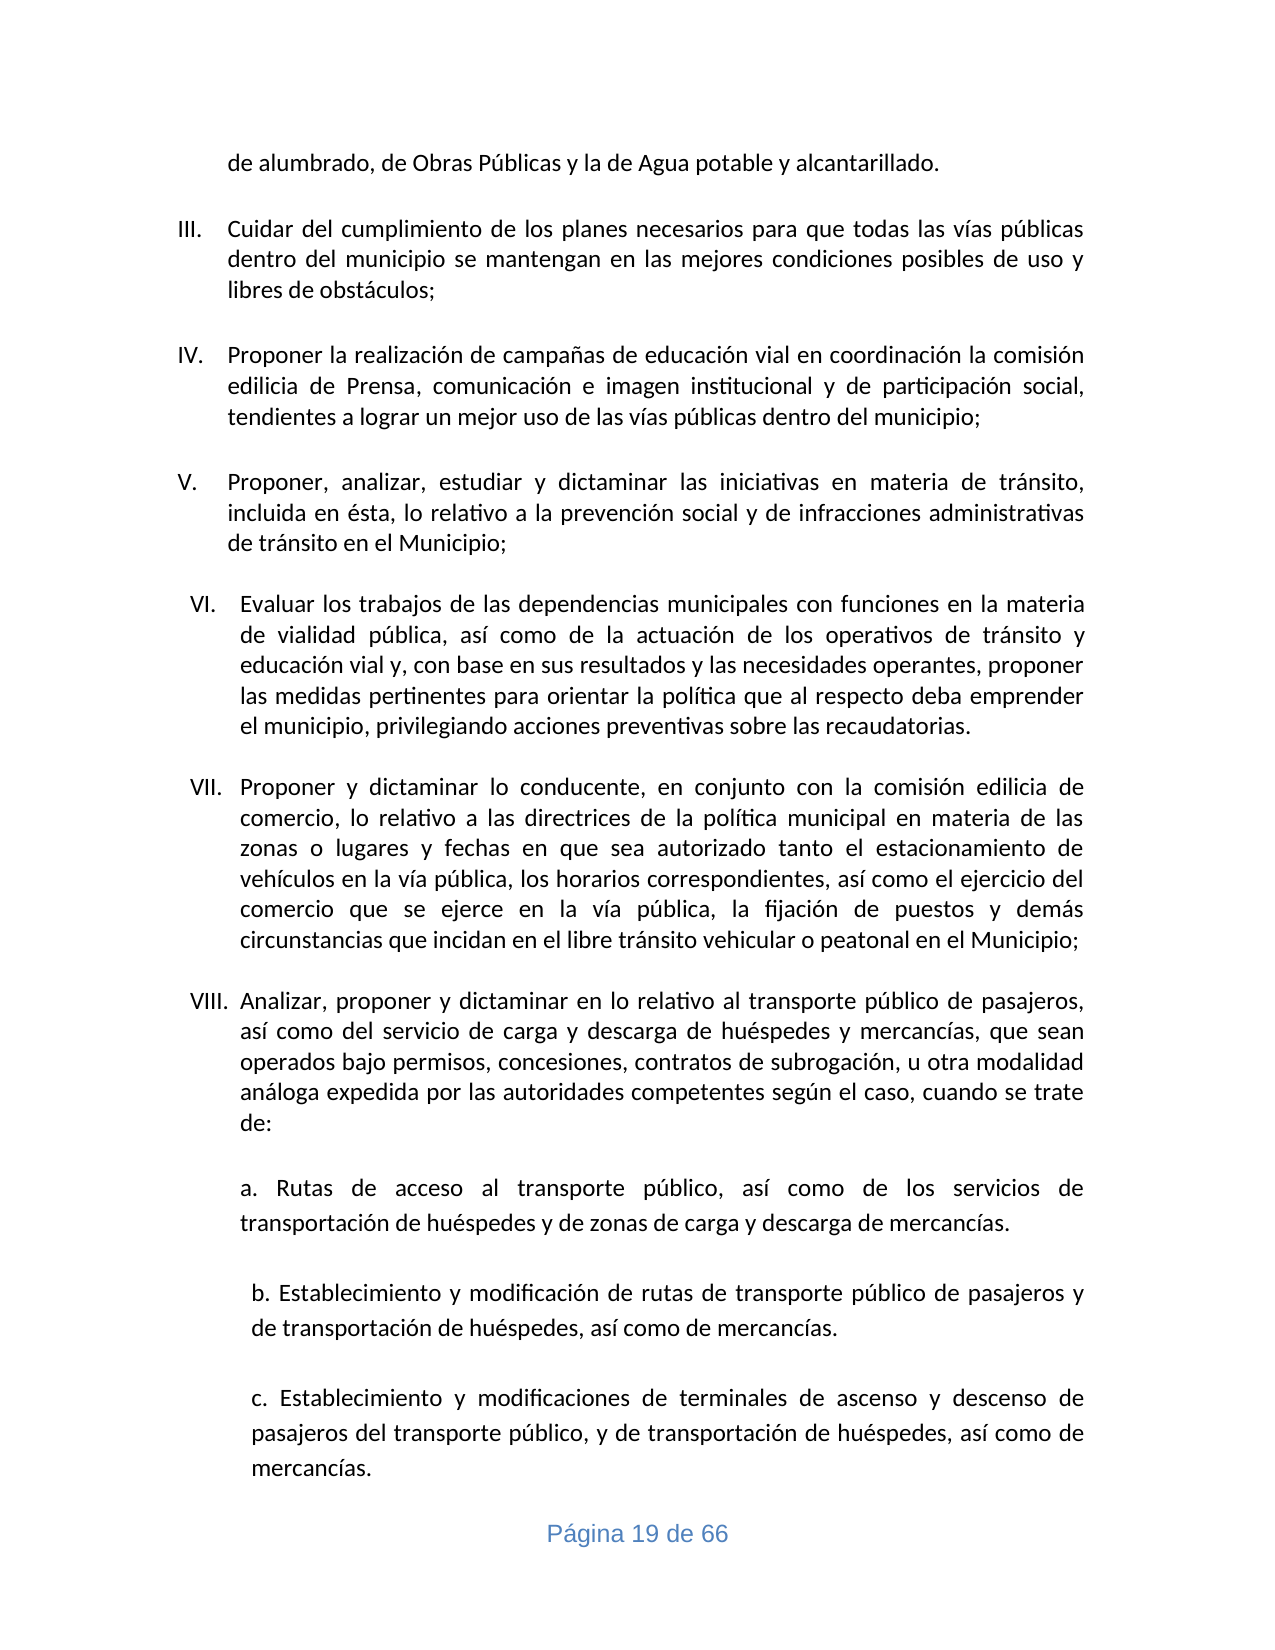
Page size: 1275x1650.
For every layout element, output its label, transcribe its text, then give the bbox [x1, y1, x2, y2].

list a. Rutas de acceso al transporte público, así como de los servicios de transportación de huéspedes y de zonas de carga y descarga de mercancías. [240, 1172, 1085, 1238]
list Evaluar los trabajos de las dependencias municipales con funciones en la materia de vialidad pública, así como de la actuación de los operativos de tránsito y educación vial y, con base en sus resultados y las necesidades operantes, proponer las medidas pertinentes para orientar la política que al respecto deba emprender el municipio, privilegiando acciones preventivas sobre las recaudatorias. [190, 588, 1085, 741]
list c. Establecimiento y modificaciones de terminales de ascenso y descenso de pasajeros del transporte público, y de transportación de huéspedes, así como de mercancías. [251, 1382, 1085, 1483]
list Analizar, proponer y dictaminar en lo relativo al transporte público de pasajeros, así como del servicio de carga y descarga de huéspedes y mercancías, que sean operados bajo permisos, concesiones, contratos de subrogación, u otra modalidad análoga expedida por las autoridades competentes según el caso, cuando se trate de: [190, 985, 1085, 1137]
list b. Establecimiento y modificación de rutas de transporte público de pasajeros y de transportación de huéspedes, así como de mercancías. [251, 1277, 1085, 1343]
list Proponer la realización de campañas de educación vial en coordinación la comisión edilicia de Prensa, comunicación e imagen institucional y de participación social, tendientes a lograr un mejor uso de las vías públicas dentro del municipio; [177, 340, 1086, 431]
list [177, 148, 1086, 178]
list Cuidar del cumplimiento de los planes necesarios para que todas las vías públicas dentro del municipio se mantengan en las mejores condiciones posibles de uso y libres de obstáculos; [177, 213, 1086, 305]
list Proponer y dictaminar lo conducente, en conjunto con la comisión edilicia de comercio, lo relativo a las directrices de la política municipal en materia de las zonas o lugares y fechas en que sea autorizado tanto el estacionamiento de vehículos en la vía pública, los horarios correspondientes, así como el ejercicio del comercio que se ejerce en la vía pública, la fijación de puestos y demás circunstancias que incidan en el libre tránsito vehicular o peatonal en el Municipio; [190, 771, 1085, 954]
list Proponer, analizar, estudiar y dictaminar las iniciativas en materia de tránsito, incluida en ésta, lo relativo a la prevención social y de infracciones administrativas de tránsito en el Municipio; [177, 466, 1086, 558]
